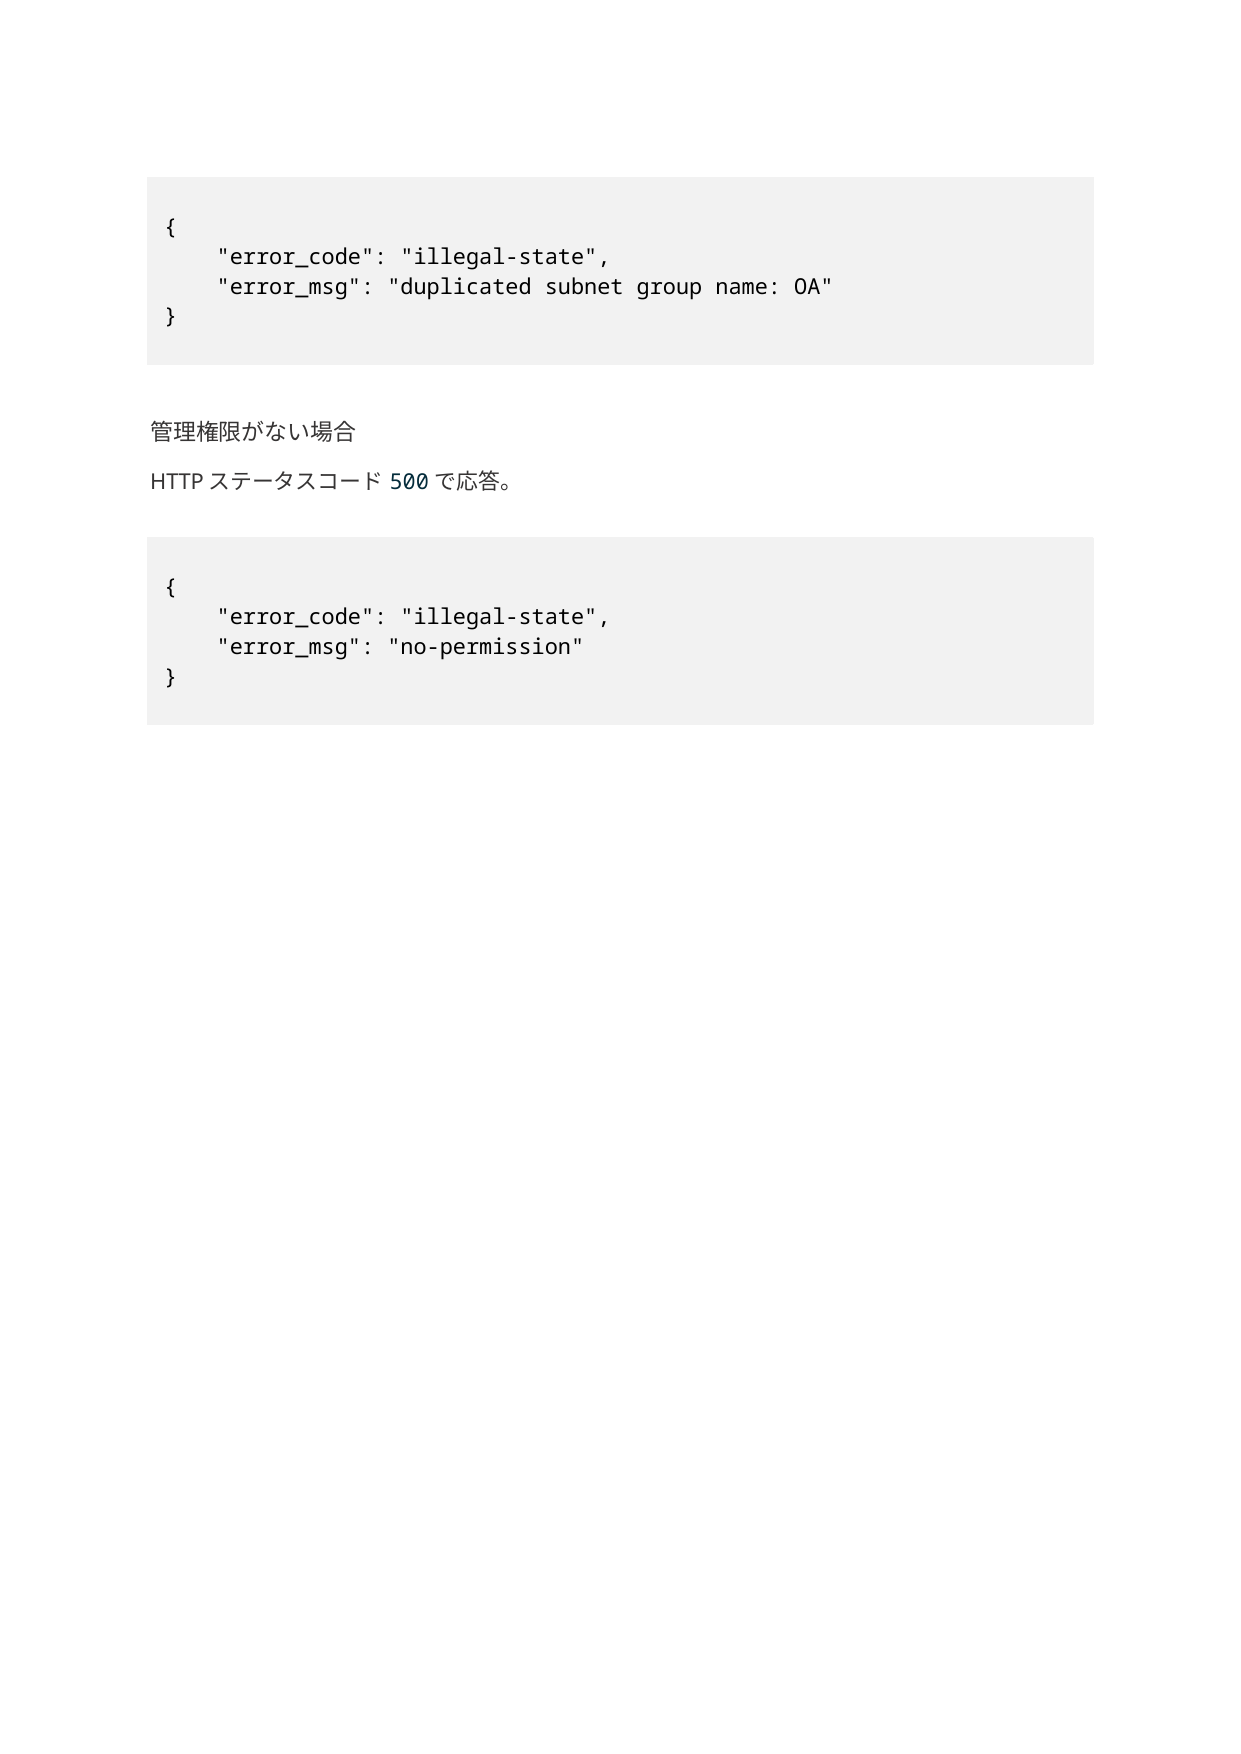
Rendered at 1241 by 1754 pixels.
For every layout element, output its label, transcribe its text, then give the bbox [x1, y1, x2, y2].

text { "error_code": "illegal-state", "error_msg": "duplicated subnet group name: OA" } [148, 178, 1093, 364]
text 管理権限がない場合 [150, 414, 1090, 447]
text { "error_code": "illegal-state", "error_msg": "no-permission" } [148, 539, 1093, 724]
text HTTPステータスコード 500 で応答。 [150, 464, 1090, 496]
